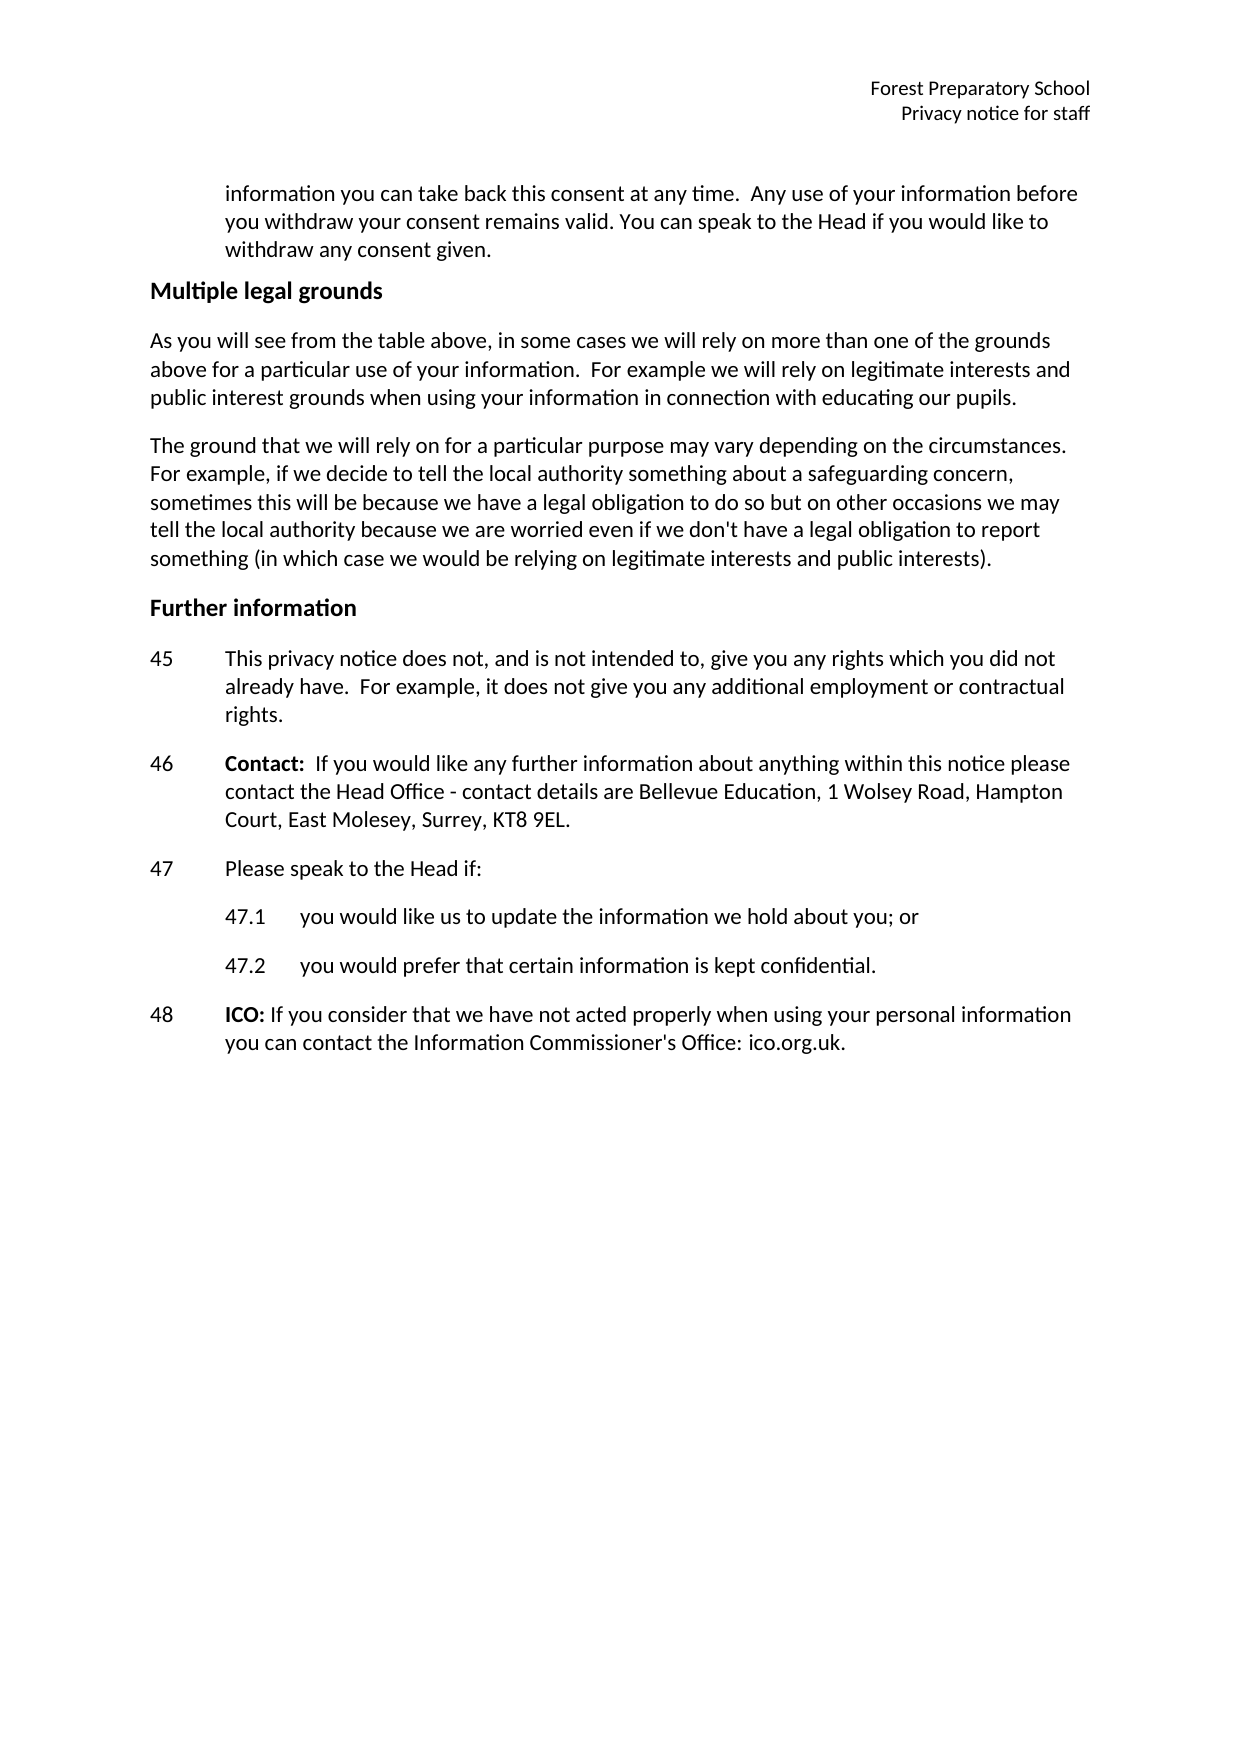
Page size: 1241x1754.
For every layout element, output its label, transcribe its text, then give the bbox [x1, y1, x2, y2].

text The ground that we will rely on for a particular purpose may vary depending on the circumstances. For example, if we decide to tell the local authority something about a safeguarding concern, sometimes this will be because we have a legal obligation to do so but on other occasions we may tell the local authority because we are worried even if we don't have a legal obligation to report something (in which case we would be relying on legitimate interests and public interests). [150, 432, 1090, 572]
list you would like us to update the information we hold about you; or [225, 902, 1090, 931]
text As you will see from the table above, in some cases we will rely on more than one of the grounds above for a particular use of your information. For example we will rely on legitimate interests and public interest grounds when using your information in connection with educating our pupils. [150, 327, 1090, 411]
list Please speak to the Head if: [150, 854, 1090, 882]
subtitle Multiple legal grounds [150, 275, 1090, 306]
list Contact: If you would like any further information about anything within this notice please contact the Head Office - contact details are Bellevue Education, 1 Wolsey Road, Hampton Court, East Molesey, Surrey, KT8 9EL. [150, 749, 1090, 833]
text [150, 179, 1090, 263]
list This privacy notice does not, and is not intended to, give you any rights which you did not already have. For example, it does not give you any additional employment or contractual rights. [150, 644, 1090, 728]
list you would prefer that certain information is kept confidential. [225, 951, 1090, 979]
list ICO: If you consider that we have not acted properly when using your personal information you can contact the Information Commissioner's Office: ico.org.uk. [150, 1000, 1090, 1056]
subtitle Further information [150, 592, 1090, 623]
